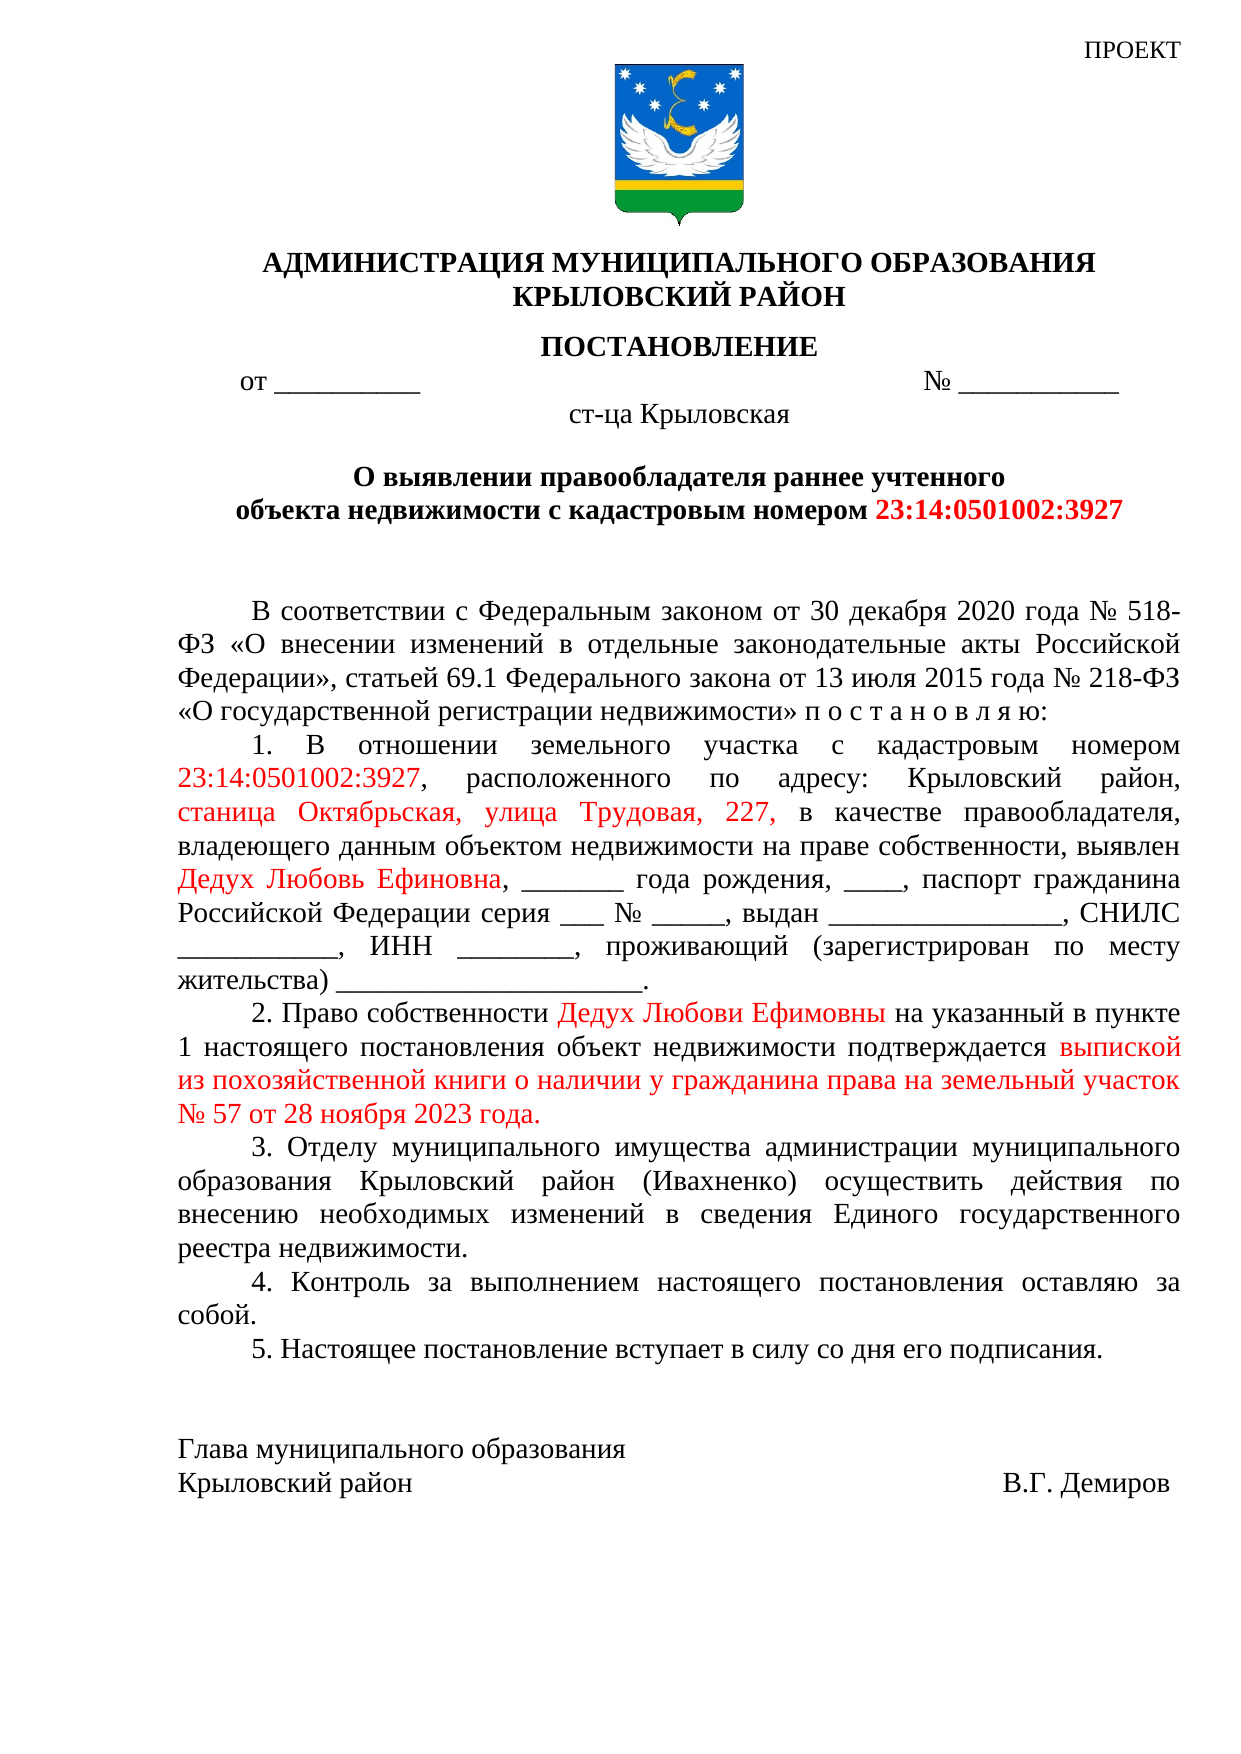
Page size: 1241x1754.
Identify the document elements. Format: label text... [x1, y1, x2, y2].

text от __________ № ___________ [177, 363, 1181, 396]
text АДМИНИСТРАЦИЯ МУНИЦИПАЛЬНОГО ОБРАЗОВАНИЯ КРЫЛОВСКИЙ РАЙОН [177, 245, 1181, 312]
text 1. В отношении земельного участка с кадастровым номером 23:14:0501002:3927, расположенного по адресу: Крыловский район, станица Октябрьская, улица Трудовая, 227, в качестве правообладателя, владеющего данным объектом недвижимости на праве собственности, выявлен Дедух Любовь Ефиновна, _______ года рождения, ____, паспорт гражданина Российской Федерации серия ___ № _____, выдан ________________, СНИЛС ___________, ИНН ________, проживающий (зарегистрирован по месту жительства) _____________________. [177, 727, 1181, 995]
text 2. Право собственности Дедух Любови Ефимовны на указанный в пункте 1 настоящего постановления объект недвижимости подтверждается выпиской из похозяйственной книги о наличии у гражданина права на земельный участок № 57 от 28 ноября 2023 года. [177, 995, 1181, 1129]
text ПОСТАНОВЛЕНИЕ [177, 329, 1181, 363]
text Крыловский район В.Г. Демиров [177, 1465, 1181, 1498]
text Глава муниципального образования [177, 1431, 1181, 1465]
text 3. Отделу муниципального имущества администрации муниципального образования Крыловский район (Ивахненко) осуществить действия по внесению необходимых изменений в сведения Единого государственного реестра недвижимости. [177, 1129, 1181, 1264]
text 5. Настоящее постановление вступает в силу со дня его подписания. [177, 1331, 1181, 1364]
text ст-ца Крыловская [177, 396, 1181, 430]
text 4. Контроль за выполнением настоящего постановления оставляю за собой. [177, 1264, 1181, 1331]
text В соответствии с Федеральным законом от 30 декабря 2020 года № 518-ФЗ «О внесении изменений в отдельные законодательные акты Российской Федерации», статьей 69.1 Федерального закона от 13 июля 2015 года № 218-ФЗ «О государственной регистрации недвижимости» п о с т а н о в л я ю: [177, 593, 1181, 727]
text О выявлении правообладателя раннее учтенного [177, 459, 1181, 492]
picture [614, 64, 744, 226]
text объекта недвижимости с кадастровым номером 23:14:0501002:3927 [177, 492, 1181, 526]
